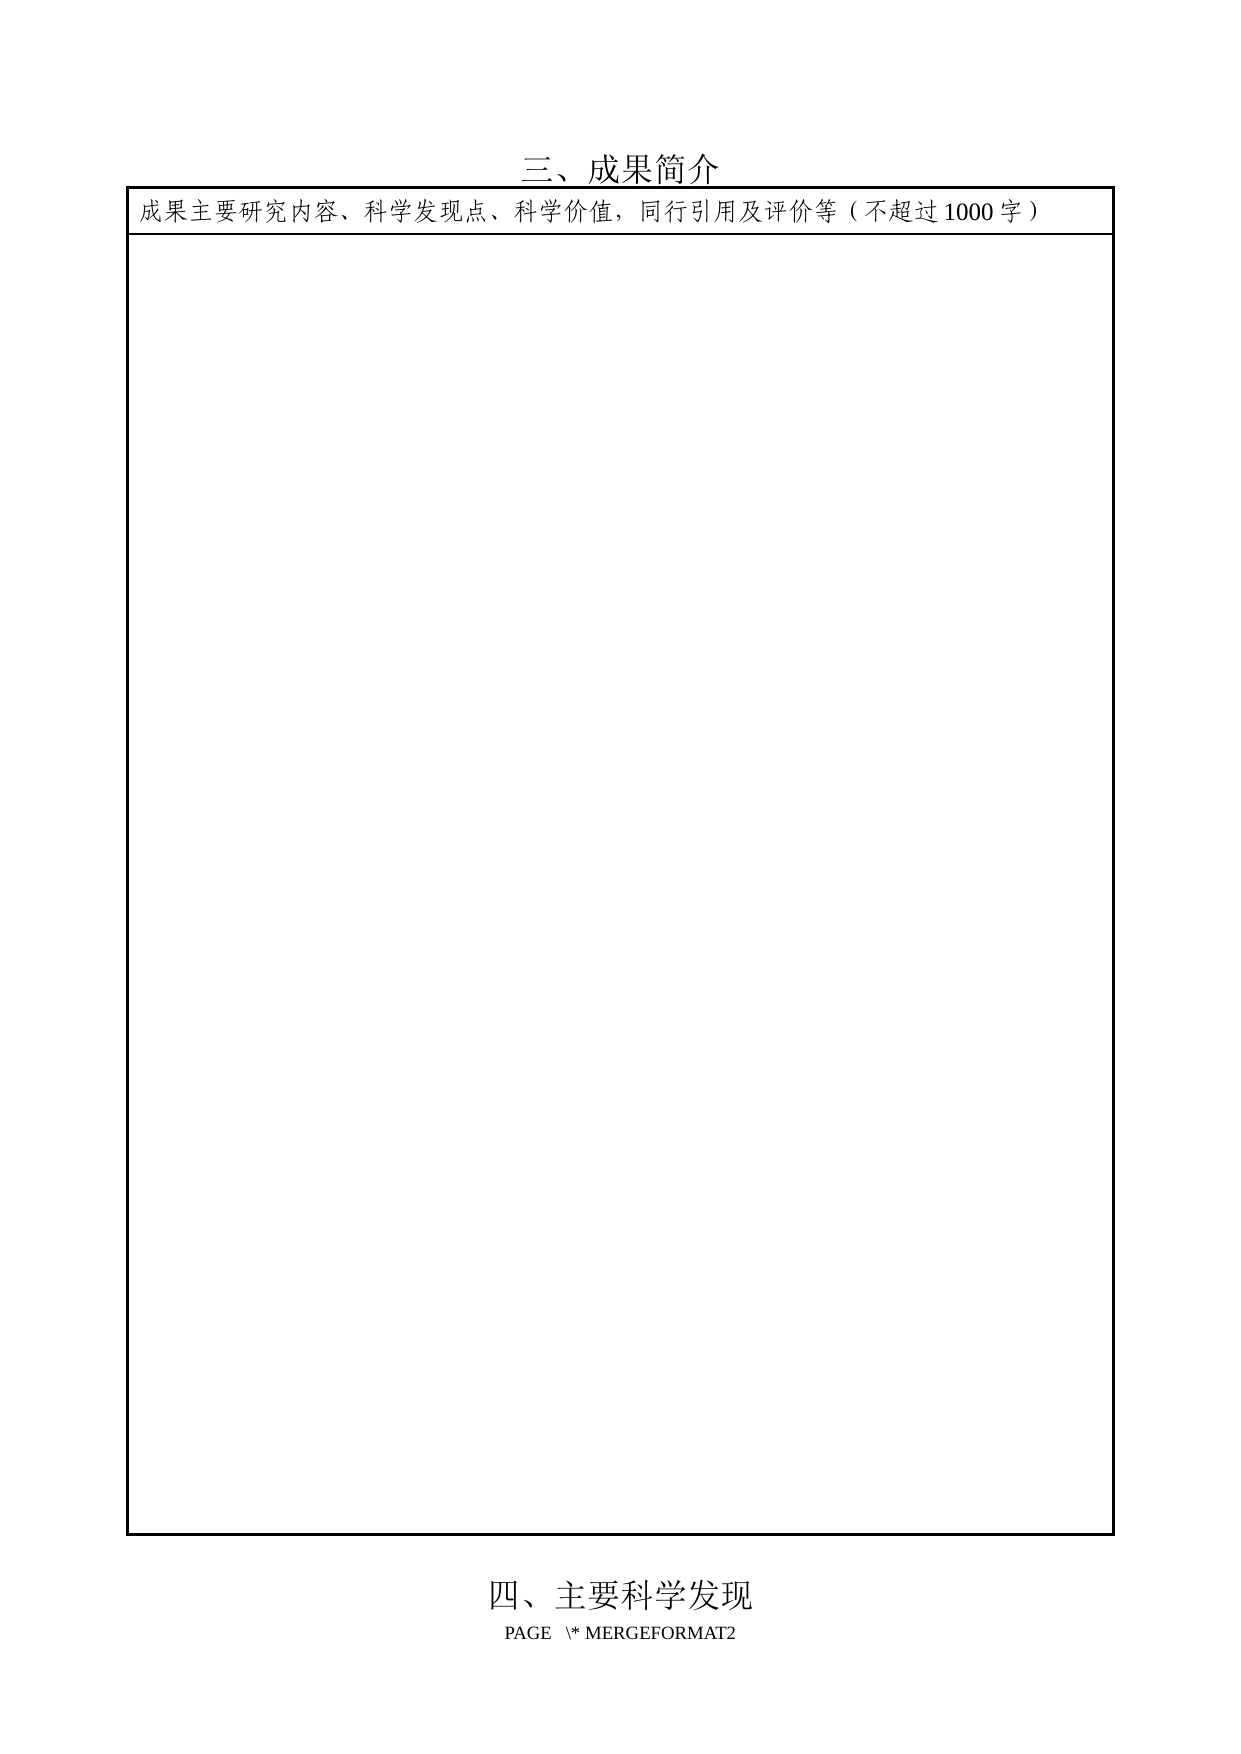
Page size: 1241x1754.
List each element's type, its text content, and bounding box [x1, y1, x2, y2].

table_header 成果主要研究内容、科学发现点、科学价值，同行引用及评价等（不超过1000字） [129, 189, 1112, 233]
text 三、成果简介 [130, 148, 1110, 186]
text 四、主要科学发现 [130, 1574, 1110, 1612]
table_cell [129, 235, 1112, 1532]
